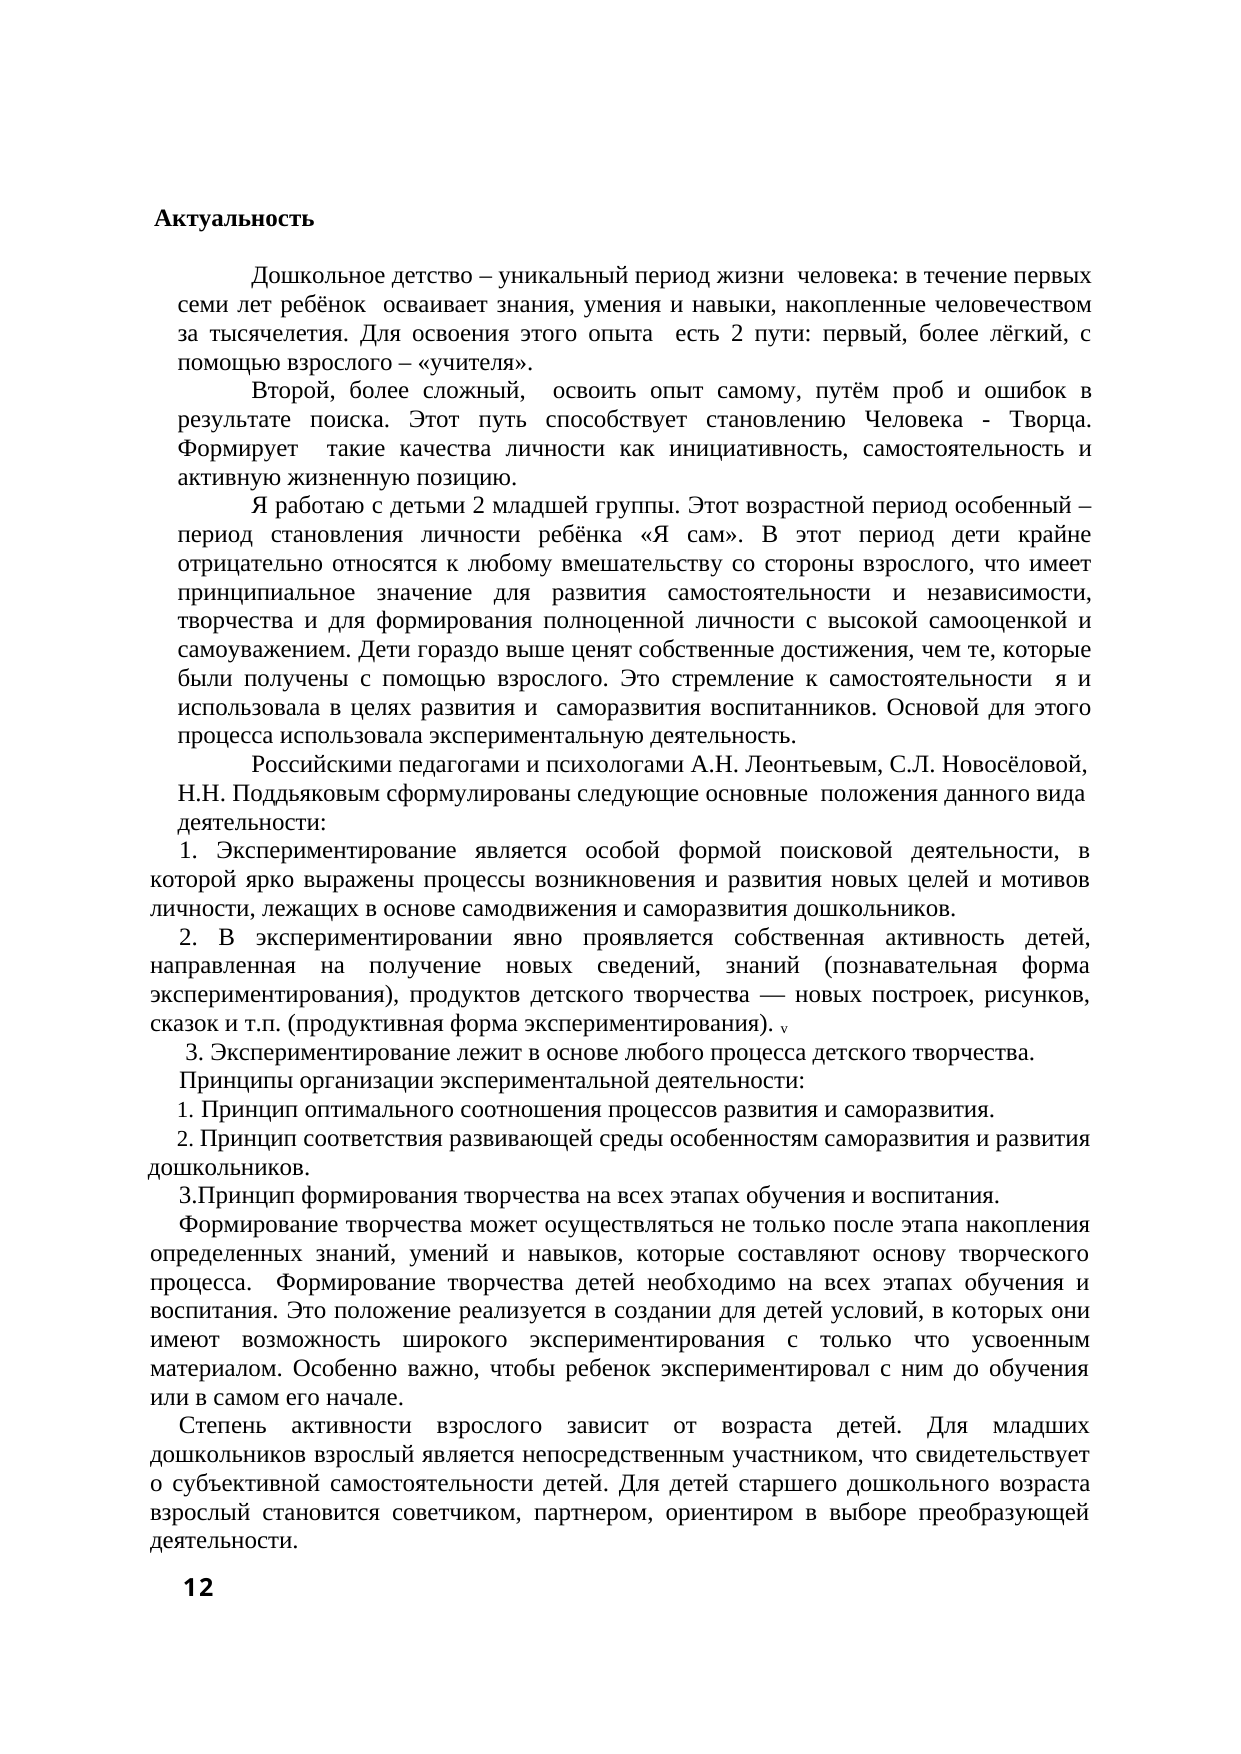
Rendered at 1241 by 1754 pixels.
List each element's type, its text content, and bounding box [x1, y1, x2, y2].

text 1. Экспериментирование является особой формой поисковой деятельности, в которой ярко выражены процессы возникновения и развития новых целей и мотивов личности, лежащих в основе самодвижения и саморазвития дошкольников. [150, 835, 1091, 922]
text Актуальность [148, 203, 1093, 232]
text Степень активности взрослого зависит от возраста детей. Для младших дошкольников взрослый является непосредственным участником, что свидетельствует о субъективной самостоятельности детей. Для детей старшего дошкольного возраста взрослый становится советчиком, партнером, ориентиром в выборе преобразующей деятельности. [150, 1410, 1090, 1554]
text Второй, более сложный, освоить опыт самому, путём проб и ошибок в результате поиска. Этот путь способствует становлению Человека - Творца. Формирует такие качества личности как инициативность, самостоятельность и активную жизненную позицию. [177, 375, 1093, 490]
text 2. В экспериментировании явно проявляется собственная активность детей, направленная на получение новых сведений, знаний (познавательная форма экспериментирования), продуктов детского творчества — новых построек, рисунков, сказок и т.п. (продуктивная форма экспериментирования). v [150, 922, 1091, 1037]
text Дошкольное детство – уникальный период жизни человека: в течение первых семи лет ребёнок осваивает знания, умения и навыки, накопленные человечеством за тысячелетия. Для освоения этого опыта есть 2 пути: первый, более лёгкий, с помощью взрослого – «учителя». [177, 260, 1093, 375]
text 3.Принцип формирования творчества на всех этапах обучения и воспитания. [150, 1180, 1090, 1209]
list Принцип оптимального соотношения процессов развития и саморазвития. [148, 1094, 1090, 1123]
text Формирование творчества может осуществляться не только после этапа накопления определенных знаний, умений и навыков, которые составляют основу творческого процесса. Формирование творчества детей необходимо на всех этапах обучения и воспитания. Это положение реализуется в создании для детей условий, в которых они имеют возможность широкого экспериментирования с только что усвоенным материалом. Особенно важно, чтобы ребенок экспериментировал с ним до обучения или в самом его начале. [150, 1209, 1090, 1410]
text Российскими педагогами и психологами А.Н. Леонтьевым, С.Л. Новосёловой, Н.Н. Поддьяковым сформулированы следующие основные положения данного вида деятельности: [177, 749, 1093, 835]
text 3. Экспериментирование лежит в основе любого процесса детского творчества. [150, 1037, 1091, 1065]
text Принципы организации экспериментальной деятельности: [150, 1065, 1091, 1094]
list Принцип соответствия развивающей среды особенностям саморазвития и развития дошкольников. [148, 1123, 1090, 1180]
text Я работаю с детьми 2 младшей группы. Этот возрастной период особенный – период становления личности ребёнка «Я сам». В этот период дети крайне отрицательно относятся к любому вмешательству со стороны взрослого, что имеет принципиальное значение для развития самостоятельности и независимости, творчества и для формирования полноценной личности с высокой самооценкой и самоуважением. Дети гораздо выше ценят собственные достижения, чем те, которые были получены с помощью взрослого. Это стремление к самостоятельности я и использовала в целях развития и саморазвития воспитанников. Основой для этого процесса использовала экспериментальную деятельность. [177, 490, 1093, 749]
